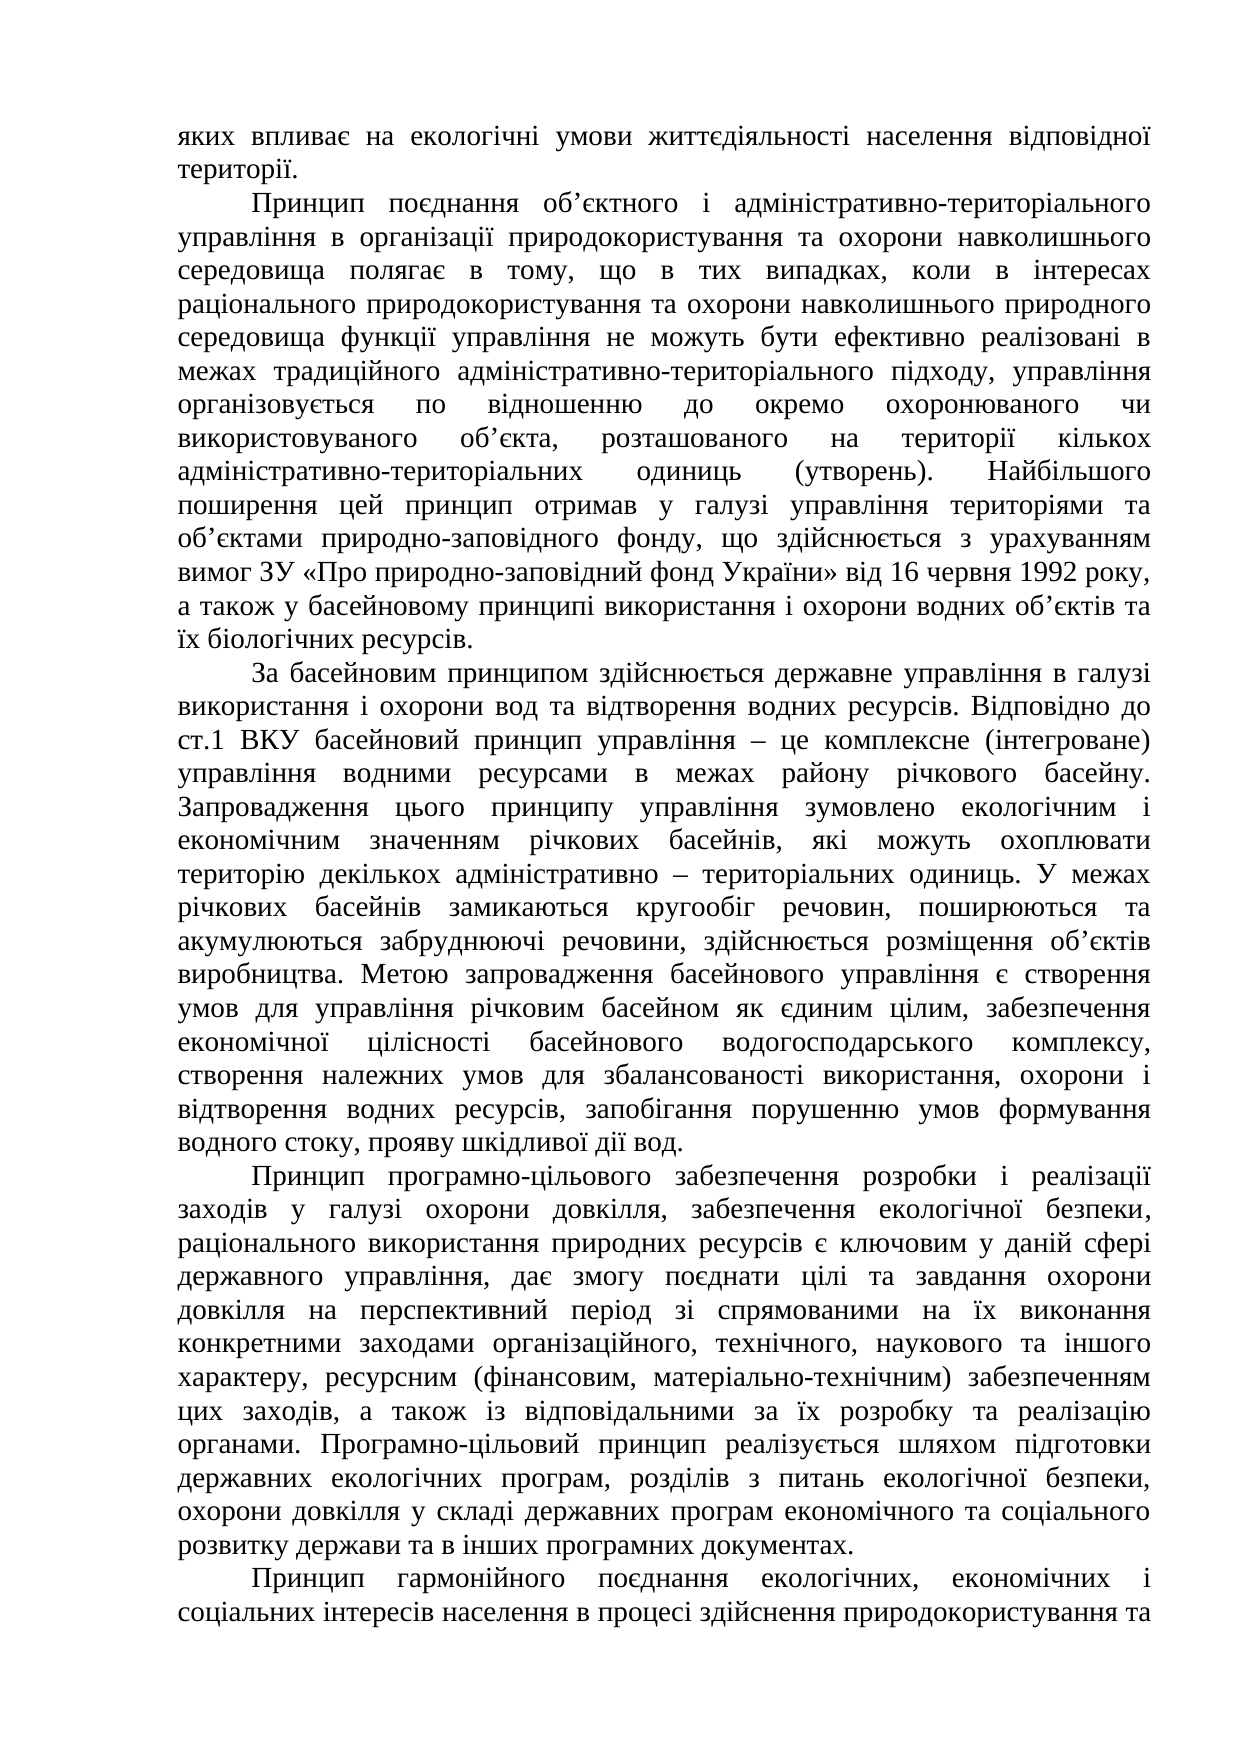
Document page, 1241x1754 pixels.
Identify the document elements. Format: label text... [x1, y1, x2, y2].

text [177, 118, 1152, 185]
text Принцип програмно-цільового забезпечення розробки i реалізації заходів у галузі охорони довкілля, забезпечення екологічної безпеки, раціонального використання природних ресурсів є ключовим у даній сфері державного управління, дає змогу поєднати цілі та завдання охорони довкілля на перспективний період зі спрямованими на їх виконання конкретними заходами організаційного, технічного, наукового та іншого характеру, ресурсним (фінансовим, матеріально-технічним) забезпеченням цих заходів, а також із відповідальними за їх розробку та реалізацію органами. Програмно-цільовий принцип реалізується шляхом підготовки державних екологічних програм, розділів з питань екологічної безпеки, охорони довкілля у складі державних програм економічного та соціального розвитку держави та в інших програмних документах. [177, 1158, 1152, 1560]
text За басейновим принципом здійснюється державне управління в галузі використання і охорони вод та відтворення водних ресурсів. Відповідно до ст.1 ВКУ басейновий принцип управління – це комплексне (інтегроване) управління водними ресурсами в межах району річкового басейну. Запровадження цього принципу управління зумовлено екологічним i економічним значенням річкових басейнів, які можуть охоплювати територію декількох адміністративно – територіальних одиниць. У межах річкових басейнів замикаються кругообіг речовин, поширюються та акумулюються забруднюючі речовини, здійснюється розміщення об’єктів виробництва. Метою запровадження басейнового управління є створення умов для управління річковим басейном як єдиним цілим, забезпечення економічної цілісності басейнового водогосподарського комплексу, створення належних умов для збалансованості використання, охорони i відтворення водних ресурсів, запобігання порушенню умов формування водного стоку, прояву шкідливої дії вод. [177, 655, 1152, 1158]
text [177, 1560, 1152, 1627]
text Принцип поєднання об’єктного і адміністративно-територіального управління в організації природокористування та охорони навколишнього середовища полягає в тому, що в тих випадках, коли в інтересах раціонального природокористування та охорони навколишнього природного середовища функції управління не можуть бути ефективно реалізовані в межах традиційного адміністративно-територіального підходу, управління організовується по відношенню до окремо охоронюваного чи використовуваного об’єкта, розташованого на території кількох адміністративно-територіальних одиниць (утворень). Найбільшого поширення цей принцип отримав у галузі управління територіями та об’єктами природно-заповідного фонду, що здійснюється з урахуванням вимог ЗУ «Про природно-заповідний фонд України» від 16 червня 1992 року, а також у басейновому принципі використання і охорони водних об’єктів та їх біологічних ресурсів. [177, 185, 1152, 655]
